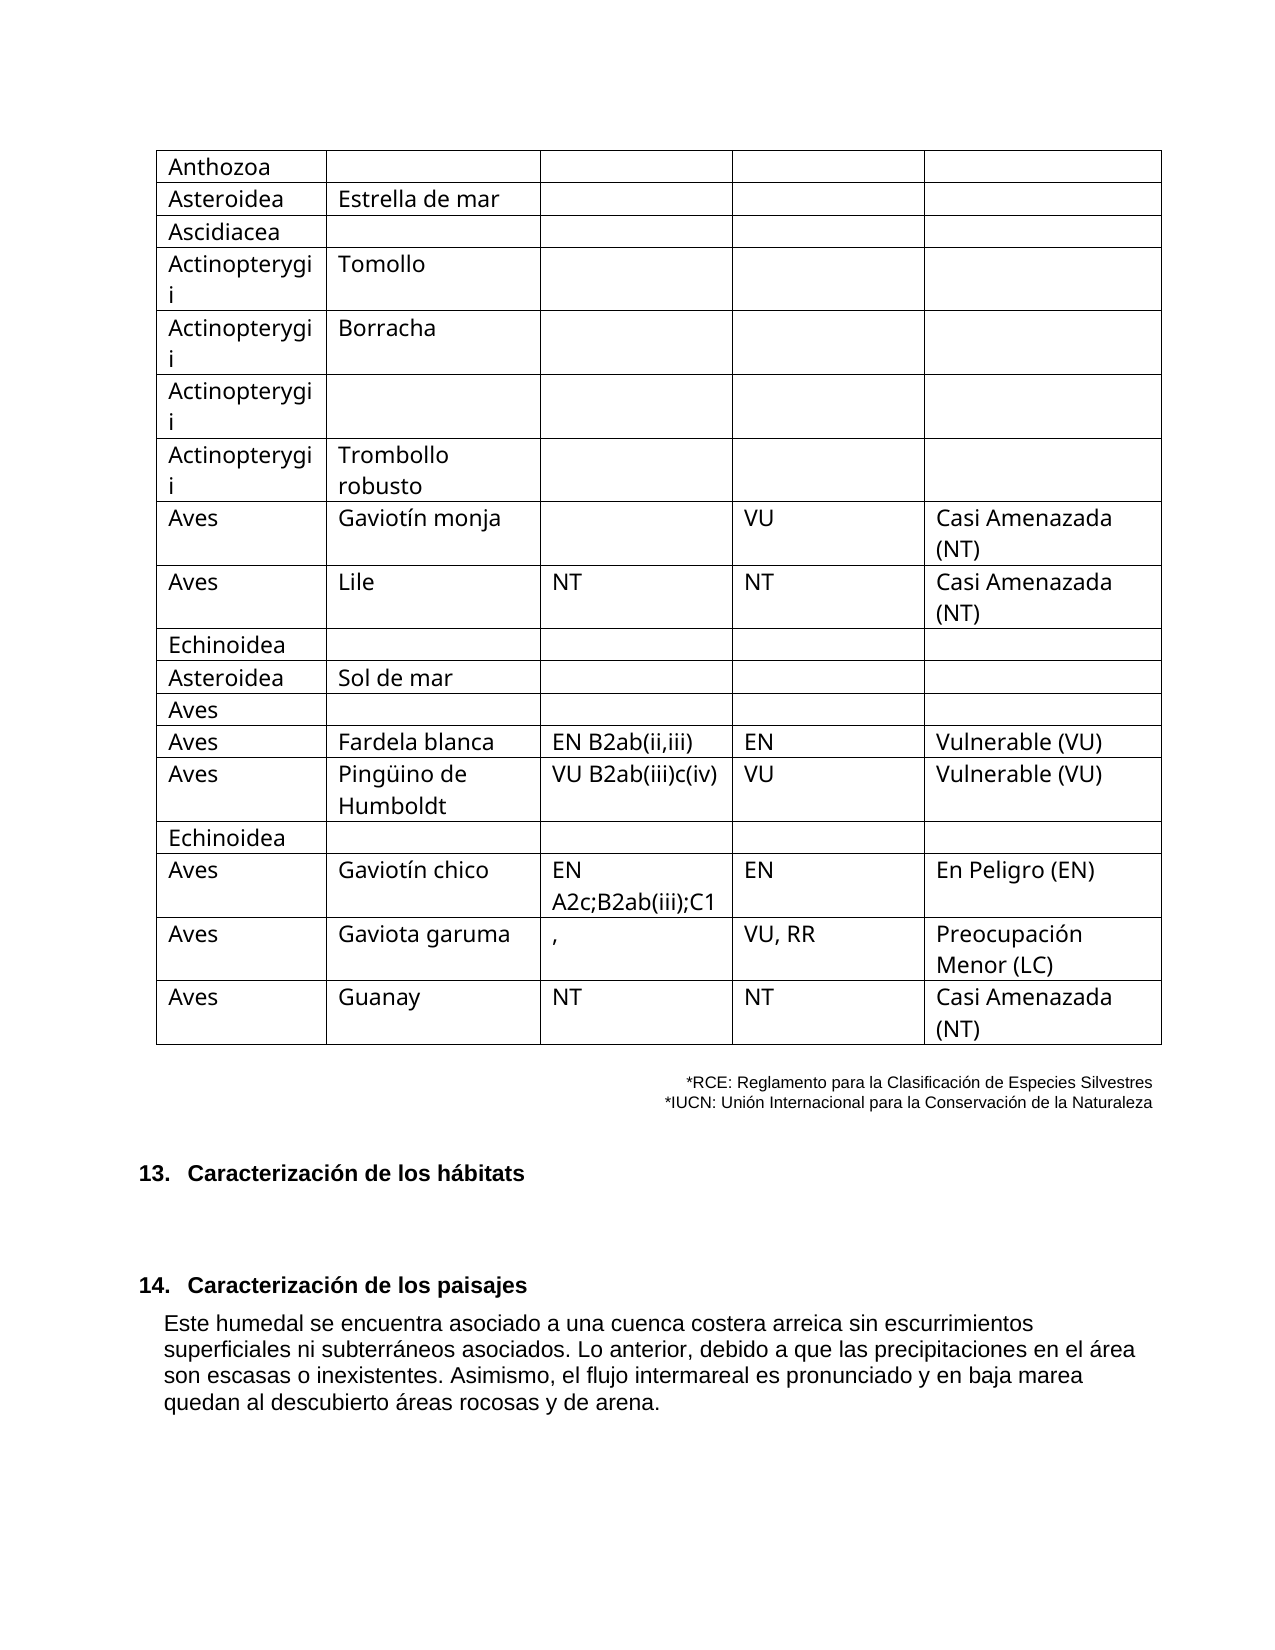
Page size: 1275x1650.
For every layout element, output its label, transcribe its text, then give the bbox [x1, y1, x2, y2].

table_cell [541, 439, 732, 501]
table_cell NT [733, 566, 924, 628]
table_cell Casi Amenazada (NT) [925, 981, 1161, 1044]
list Este humedal se encuentra asociado a una cuenca costera arreica sin escurrimientos superficiales ni subterráneos asociados. Lo anterior, debido a que las precipitaciones en el área son escasas o inexistentes. Asimismo, el flujo intermareal es pronunciado y en baja marea quedan al descubierto áreas rocosas y de arena. [163, 1309, 1153, 1415]
table_cell [541, 375, 732, 437]
table_cell Asteroidea [157, 183, 326, 214]
table_cell Lile [327, 566, 540, 628]
table_cell Actinopterygii [157, 248, 326, 310]
table_cell Gaviotín chico [327, 854, 540, 917]
table_cell Actinopterygii [157, 439, 326, 501]
list Caracterización de los paisajes [139, 1272, 1153, 1298]
table_cell Casi Amenazada (NT) [925, 566, 1161, 628]
table_cell [733, 311, 924, 374]
table_cell En Peligro (EN) [925, 854, 1161, 917]
table_cell Gaviotín monja [327, 502, 540, 564]
table_cell [733, 439, 924, 501]
table_cell Pingüino de Humboldt [327, 758, 540, 821]
table_cell VU [733, 502, 924, 564]
table_cell Aves [157, 758, 326, 821]
table_cell Aves [157, 502, 326, 564]
table_cell Borracha [327, 311, 540, 374]
table_cell Fardela blanca [327, 726, 540, 757]
table_cell [733, 661, 924, 693]
table_cell [541, 216, 732, 247]
table_cell Aves [157, 854, 326, 917]
table_cell [925, 439, 1161, 501]
table_cell EN [733, 726, 924, 757]
table_cell Actinopterygii [157, 375, 326, 437]
table_cell [327, 629, 540, 660]
table_cell [327, 822, 540, 853]
table_cell [541, 183, 732, 214]
table_cell Aves [157, 694, 326, 725]
table_cell EN B2ab(ii,iii) [541, 726, 732, 757]
text *IUCN: Unión Internacional para la Conservación de la Naturaleza [150, 1092, 1153, 1112]
table_cell [925, 183, 1161, 214]
list Caracterización de los hábitats [139, 1160, 1153, 1186]
table_cell [733, 151, 924, 182]
table_cell [925, 661, 1161, 693]
table_cell [925, 694, 1161, 725]
table_cell Estrella de mar [327, 183, 540, 214]
table_cell Vulnerable (VU) [925, 758, 1161, 821]
table_cell [925, 311, 1161, 374]
table_cell [733, 216, 924, 247]
table_cell [733, 822, 924, 853]
table_cell VU, RR [733, 918, 924, 980]
table_cell Gaviota garuma [327, 918, 540, 980]
table_cell Vulnerable (VU) [925, 726, 1161, 757]
table_cell Aves [157, 566, 326, 628]
table_cell Sol de mar [327, 661, 540, 693]
table_cell [327, 375, 540, 437]
table_cell Asteroidea [157, 661, 326, 693]
table_cell , [541, 918, 732, 980]
table_cell [327, 694, 540, 725]
table_cell [733, 629, 924, 660]
table_cell VU B2ab(iii)c(iv) [541, 758, 732, 821]
table_cell [925, 248, 1161, 310]
table_cell EN [733, 854, 924, 917]
table_cell [733, 248, 924, 310]
table_cell NT [541, 566, 732, 628]
table_cell Echinoidea [157, 822, 326, 853]
table_cell NT [733, 981, 924, 1044]
table_cell Aves [157, 981, 326, 1044]
table_cell [541, 502, 732, 564]
table_cell VU [733, 758, 924, 821]
table_cell [541, 311, 732, 374]
table_cell Trombollo robusto [327, 439, 540, 501]
table_cell Tomollo [327, 248, 540, 310]
table_cell [925, 151, 1161, 182]
table_cell [733, 183, 924, 214]
table_cell [925, 216, 1161, 247]
text *RCE: Reglamento para la Clasificación de Especies Silvestres [150, 1073, 1153, 1092]
table_cell Actinopterygii [157, 311, 326, 374]
table_cell [733, 375, 924, 437]
table_cell [541, 151, 732, 182]
table_cell [541, 248, 732, 310]
table_cell [327, 151, 540, 182]
table_cell [541, 694, 732, 725]
table_cell [925, 375, 1161, 437]
table_cell [925, 822, 1161, 853]
table_cell Preocupación Menor (LC) [925, 918, 1161, 980]
table_cell Aves [157, 918, 326, 980]
table_cell Echinoidea [157, 629, 326, 660]
table_cell [541, 661, 732, 693]
table_cell Ascidiacea [157, 216, 326, 247]
table_cell Anthozoa [157, 151, 326, 182]
table_cell [925, 629, 1161, 660]
table_cell [541, 822, 732, 853]
table_cell [327, 216, 540, 247]
table_cell EN A2c;B2ab(iii);C1 [541, 854, 732, 917]
table_cell [733, 694, 924, 725]
table_cell [541, 629, 732, 660]
table_cell Casi Amenazada (NT) [925, 502, 1161, 564]
table_cell Guanay [327, 981, 540, 1044]
table_cell Aves [157, 726, 326, 757]
table_cell NT [541, 981, 732, 1044]
